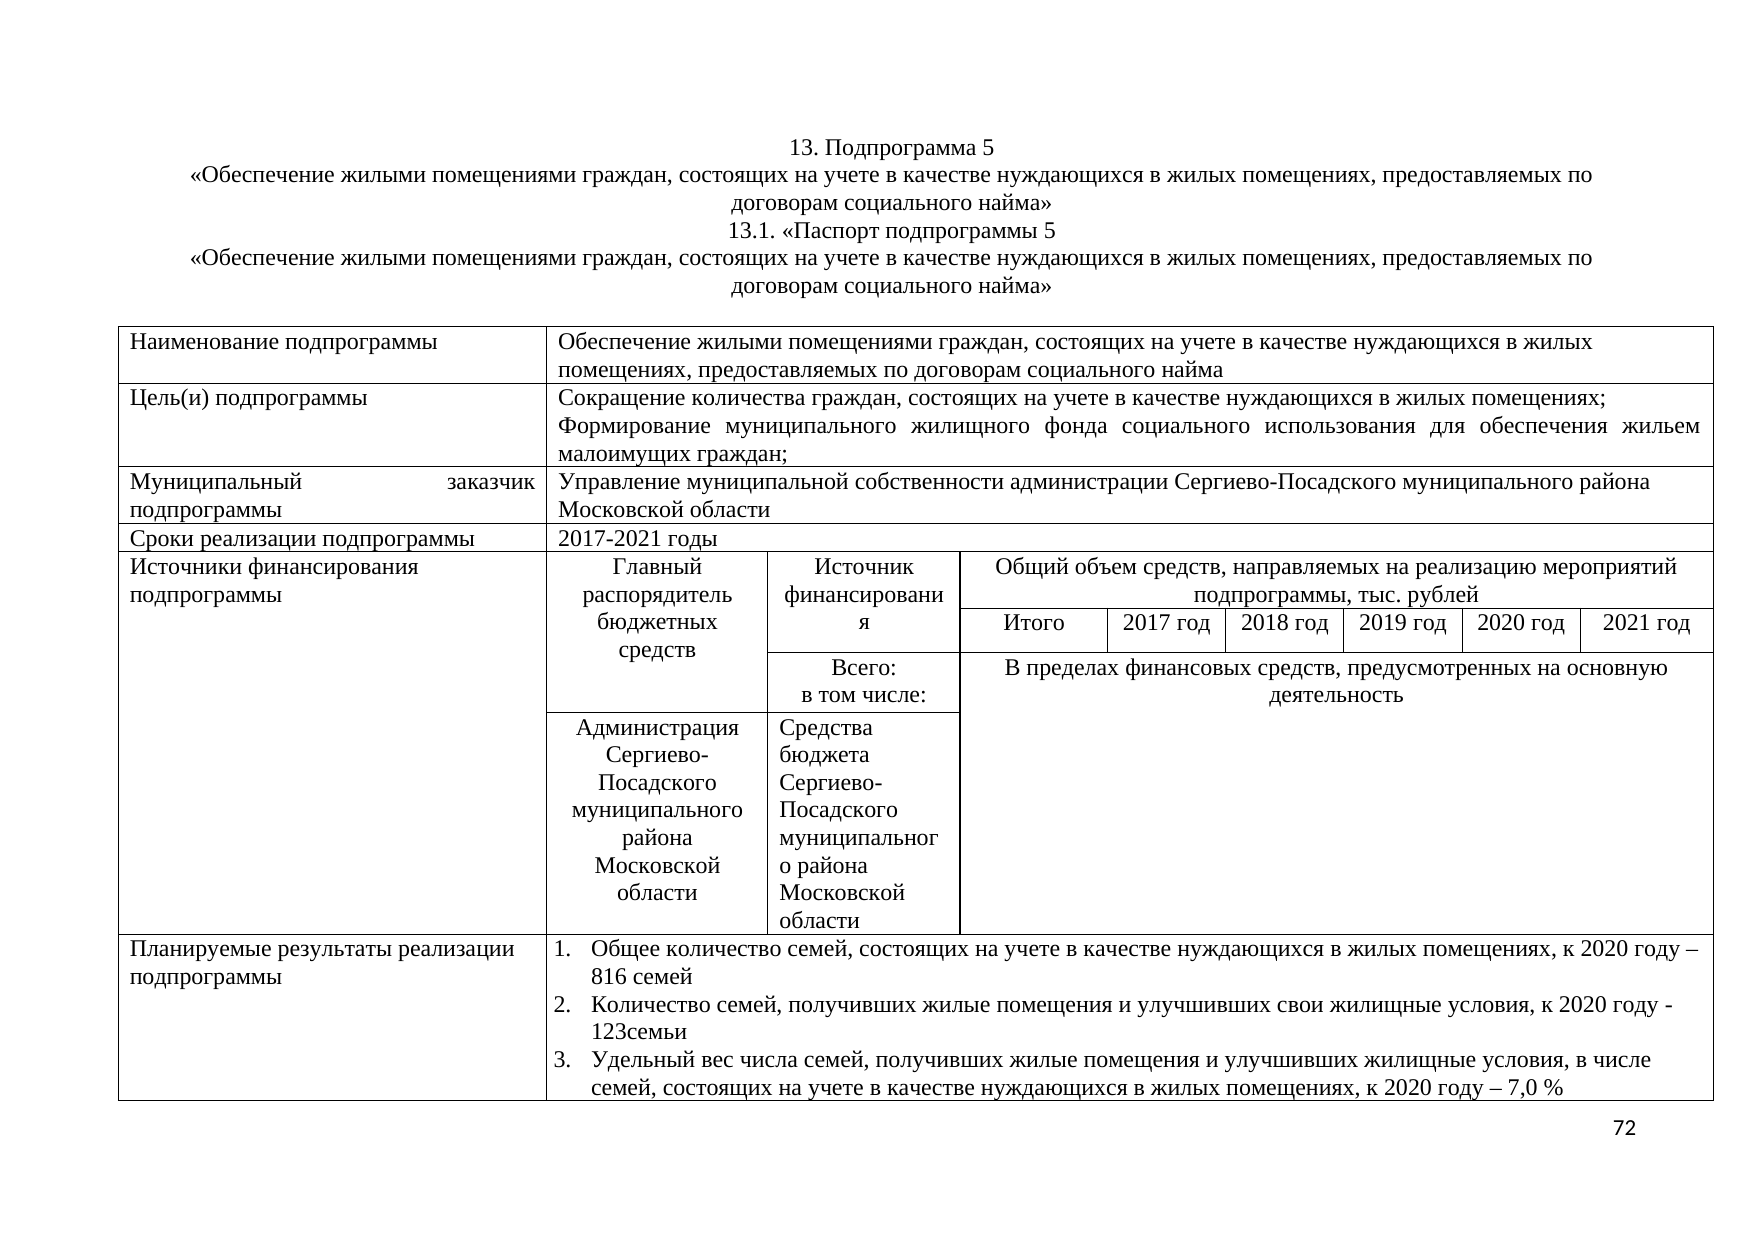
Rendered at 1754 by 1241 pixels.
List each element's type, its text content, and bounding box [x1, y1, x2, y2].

table_cell Сроки реализации подпрограммы [119, 524, 546, 551]
table_cell Средства бюджета Сергиево-Посадского муниципального района Московской области [768, 713, 959, 933]
table_cell Муниципальный заказчик подпрограммы [119, 467, 546, 522]
table_cell Сокращение количества граждан, состоящих на учете в качестве нуждающихся в жилых помещениях; Формирование муниципального жилищного фонда социального использования для обеспечения жильем малоимущих граждан; [547, 384, 1713, 466]
table_cell Планируемые результаты реализации подпрограммы [119, 935, 546, 1100]
table_cell Общее количество семей, состоящих на учете в качестве нуждающихся в жилых помещениях, к 2020 году – 816 семей Количество семей, получивших жилые помещения и улучшивших свои жилищные условия, к 2020 году - 123семьи Удельный вес числа семей, получивших жилые помещения и улучшивших жилищные условия, в числе семей, состоящих на учете в качестве нуждающихся в жилых помещениях, к 2020 году – 7,0 % [547, 935, 1713, 1100]
table_cell 2021 год [1581, 609, 1713, 652]
table_cell Управление муниципальной собственности администрации Сергиево-Посадского муниципального района Московской области [547, 467, 1713, 522]
table_cell Администрация Сергиево-Посадского муниципального района Московской области [547, 713, 767, 933]
table_header Наименование подпрограммы [119, 327, 546, 382]
table_cell Источник финансирования [768, 552, 959, 652]
table_cell 2019 год [1344, 609, 1462, 652]
text 13.1. «Паспорт подпрограммы 5 [148, 216, 1636, 243]
table_cell Источники финансирования подпрограммы [119, 552, 546, 933]
table_cell В пределах финансовых средств, предусмотренных на основную деятельность [961, 653, 1713, 933]
table_header Обеспечение жилыми помещениями граждан, состоящих на учете в качестве нуждающихся в жилых помещениях, предоставляемых по договорам социального найма [547, 327, 1713, 382]
table_cell Всего: в том числе: [768, 653, 959, 712]
table_cell Главный распорядитель бюджетных средств [547, 552, 767, 712]
table_cell Общий объем средств, направляемых на реализацию мероприятий подпрограммы, тыс. рублей [961, 552, 1713, 607]
text «Обеспечение жилыми помещениями граждан, состоящих на учете в качестве нуждающихся в жилых помещениях, предоставляемых по договорам социального найма» [148, 161, 1636, 216]
table_cell 2020 год [1463, 609, 1580, 652]
text 13. Подпрограмма 5 [148, 133, 1636, 161]
table_cell 2017 год [1108, 609, 1225, 652]
table_cell Цель(и) подпрограммы [119, 384, 546, 466]
table_cell 2017-2021 годы [547, 524, 1713, 551]
table_cell 2018 год [1226, 609, 1343, 652]
text «Обеспечение жилыми помещениями граждан, состоящих на учете в качестве нуждающихся в жилых помещениях, предоставляемых по договорам социального найма» [148, 243, 1636, 298]
table_cell Итого [961, 609, 1107, 652]
